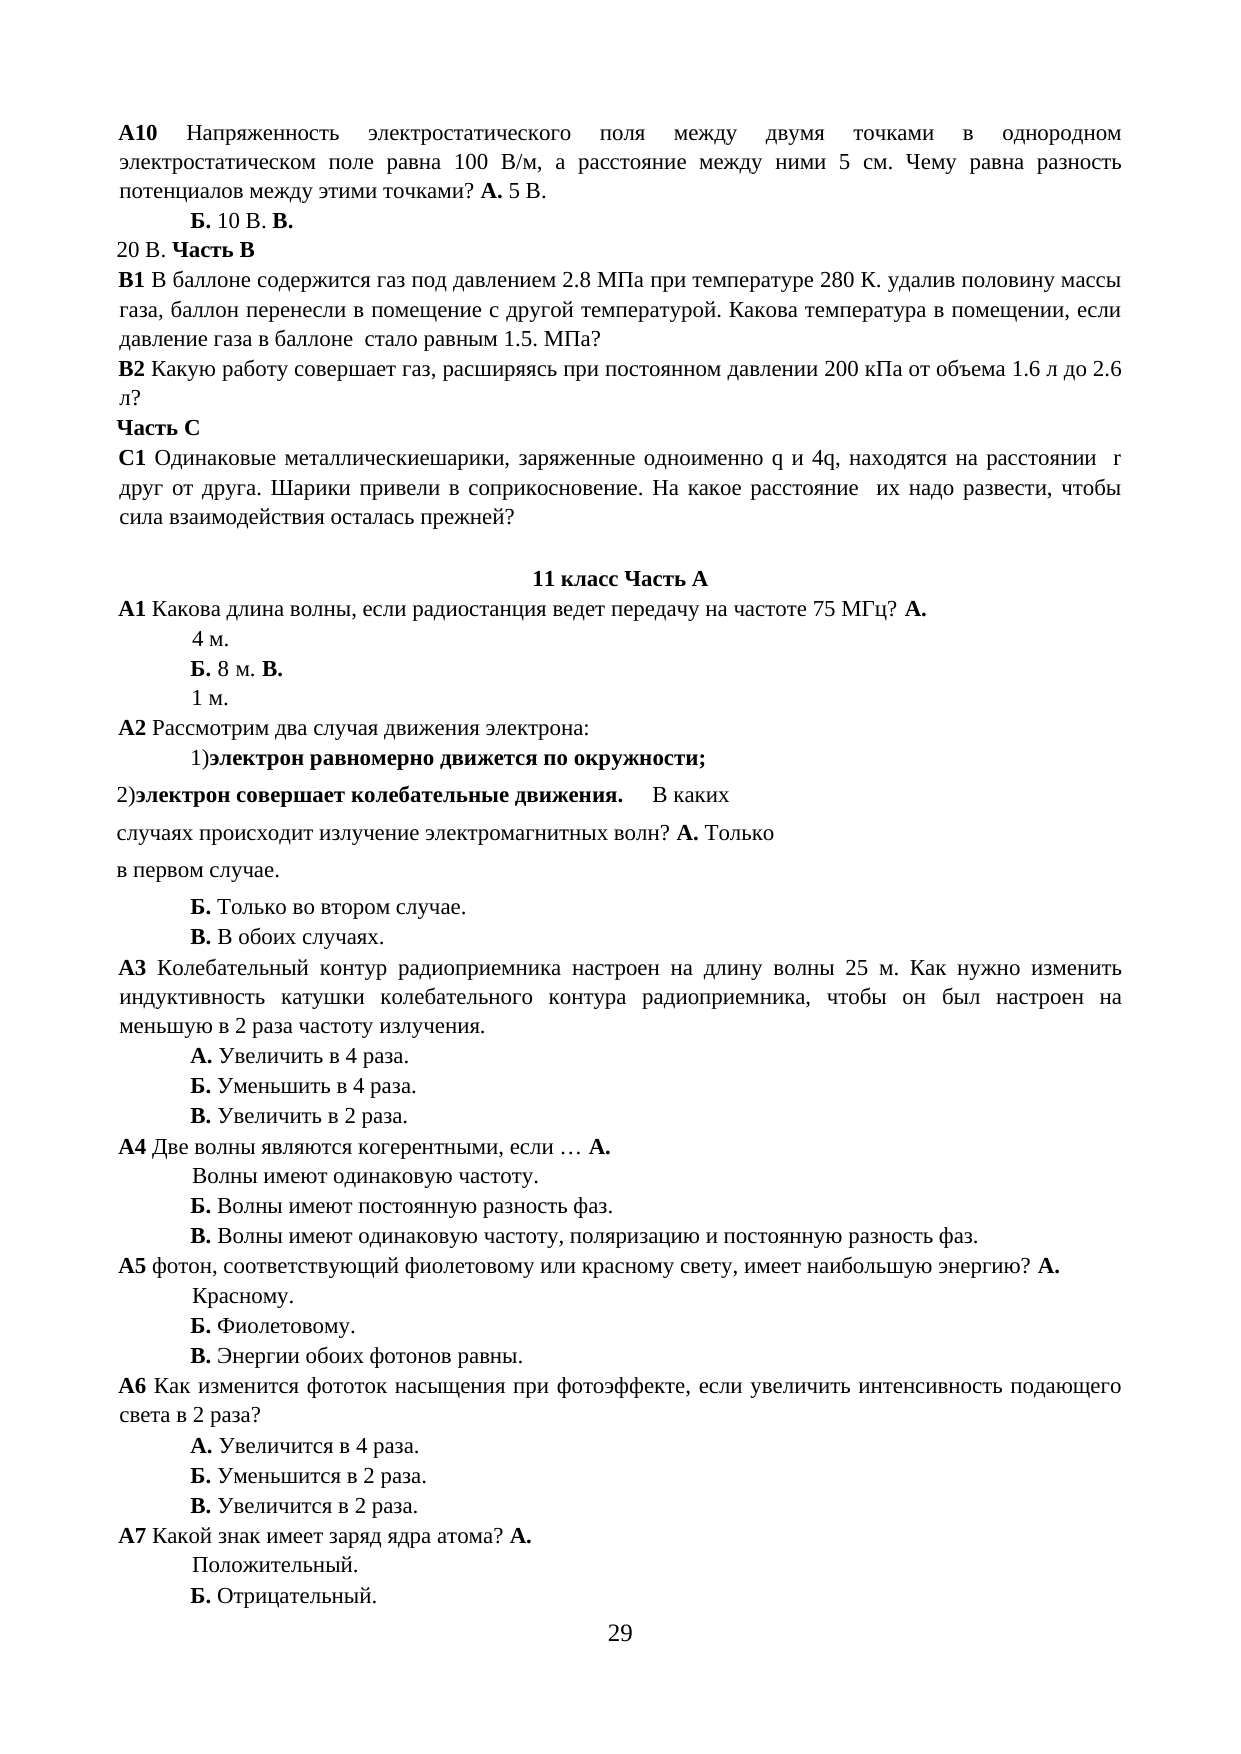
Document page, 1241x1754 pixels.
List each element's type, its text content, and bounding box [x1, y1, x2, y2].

text Б. 8 м. В. 1 м. [190, 655, 283, 710]
text А. Увеличится в 4 раза. [190, 1432, 1123, 1458]
text А2 Рассмотрим два случая движения электрона: [118, 714, 1123, 741]
text В. В обоих случаях. [190, 923, 1123, 950]
text 1)электрон равномерно движется по окружности; 2)электрон совершает колебательные движения. В каких случаях происходит излучение электромагнитных волн? А. Только в первом случае. [116, 744, 780, 882]
text Б. Только во втором случае. [190, 893, 1123, 919]
text В. Увеличится в 2 раза. [190, 1492, 1123, 1518]
text В1 В баллоне содержится газ под давлением 2.8 МПа при температуре 280 К. удалив половину массы газа, баллон перенесли в помещение с другой температурой. Какова температура в помещении, если давление газа в баллоне стало равным 1.5. МПа? [118, 267, 1123, 351]
text А6 Как изменится фототок насыщения при фотоэффекте, если увеличить интенсивность подающего света в 2 раза? [118, 1372, 1123, 1428]
subtitle Б. 10 В. В. 20 В. Часть В [116, 207, 295, 263]
text С1 Одинаковые металлическиешарики, заряженные одноименно q и 4q, находятся на расстоянии r друг от друга. Шарики привели в соприкосновение. На какое расстояние их надо развести, чтобы сила взаимодействия осталась прежней? [118, 444, 1123, 529]
text В. Волны имеют одинаковую частоту, поляризацию и постоянную разность фаз. [190, 1222, 1123, 1249]
text Б. Уменьшить в 4 раза. [190, 1072, 1123, 1099]
text А7 Какой знак имеет заряд ядра атома? А. Положительный. [118, 1522, 532, 1578]
text Б. Уменьшится в 2 раза. [190, 1462, 1123, 1488]
text Б. Волны имеют постоянную разность фаз. [190, 1192, 1123, 1218]
text А. Увеличить в 4 раза. [190, 1042, 1123, 1068]
text А1 Какова длина волны, если радиостанция ведет передачу на частоте 75 МГц? А. 4 м. [118, 595, 927, 651]
text Б. Отрицательный. [190, 1582, 1123, 1608]
text В. Увеличить в 2 раза. [190, 1103, 1123, 1129]
text А10 Напряженность электростатического поля между двумя точками в однородном электростатическом поле равна 100 В/м, а расстояние между ними 5 см. Чему равна разность потенциалов между этими точками? А. 5 В. [118, 118, 1123, 203]
text В2 Какую работу совершает газ, расширяясь при постоянном давлении 200 кПа от объема 1.6 л до 2.6 л? [118, 355, 1123, 411]
text В. Энергии обоих фотонов равны. [190, 1342, 1123, 1368]
text А3 Колебательный контур радиоприемника настроен на длину волны 25 м. Как нужно изменить индуктивность катушки колебательного контура радиоприемника, чтобы он был настроен на меньшую в 2 раза частоту излучения. [118, 954, 1123, 1038]
subtitle Часть С [116, 414, 780, 441]
subtitle 11 класс Часть А [118, 565, 1122, 592]
text А4 Две волны являются когерентными, если … А. Волны имеют одинаковую частоту. [118, 1133, 611, 1188]
text Б. Фиолетовому. [190, 1312, 1123, 1338]
text А5 фотон, соответствующий фиолетовому или красному свету, имеет наибольшую энергию? А. Красному. [118, 1253, 1060, 1308]
